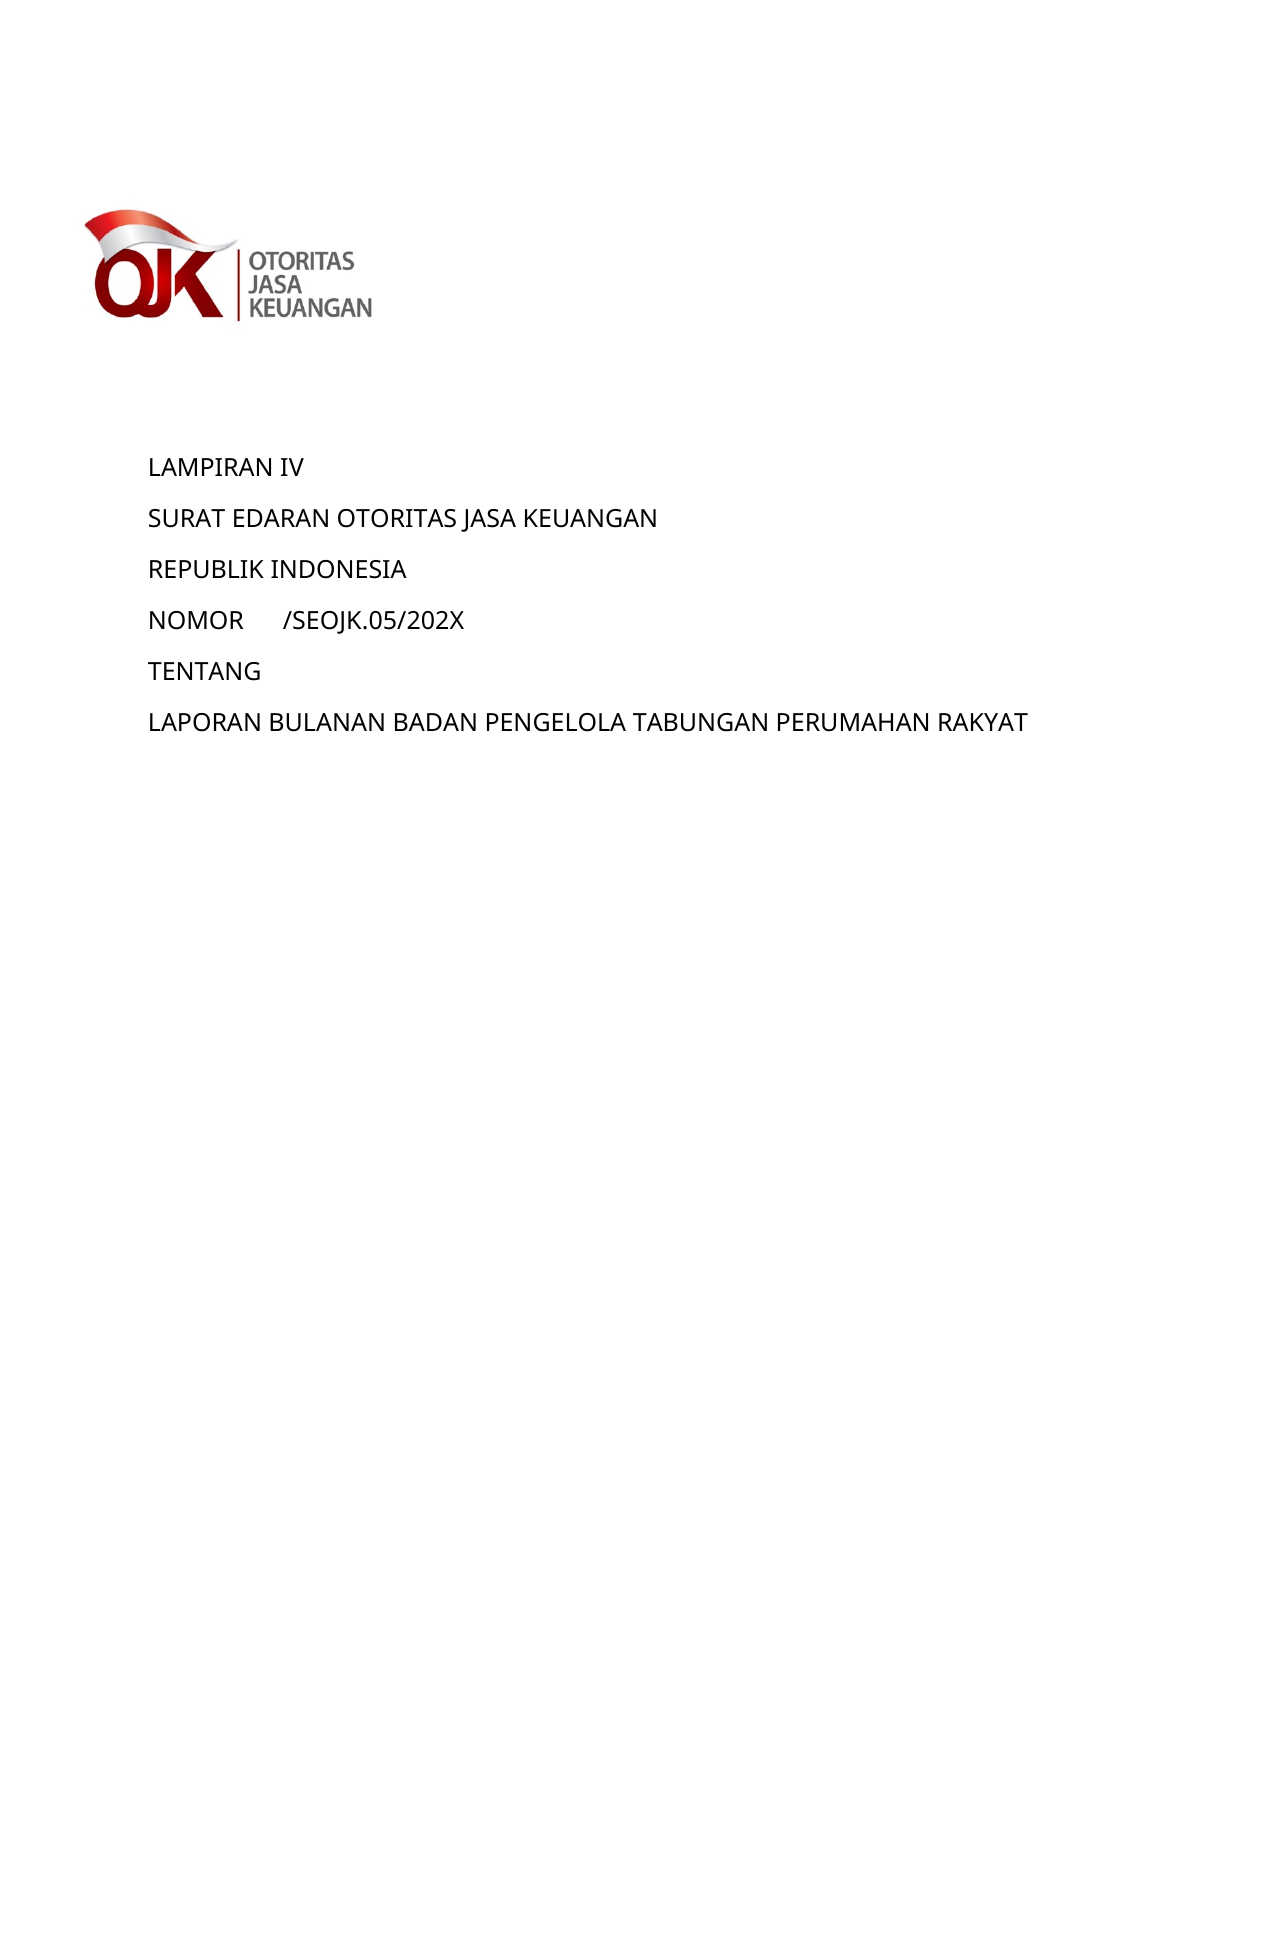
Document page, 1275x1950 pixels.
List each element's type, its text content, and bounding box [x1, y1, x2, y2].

text REPUBLIK INDONESIA [148, 551, 1127, 586]
picture [66, 177, 449, 343]
text TENTANG [148, 653, 1127, 688]
text LAMPIRAN IV [148, 449, 1127, 483]
text LAPORAN BULANAN BADAN PENGELOLA TABUNGAN PERUMAHAN RAKYAT [148, 704, 1127, 739]
text SURAT EDARAN OTORITAS JASA KEUANGAN [148, 500, 1127, 534]
text NOMOR /SEOJK.05/202X [148, 602, 1127, 637]
